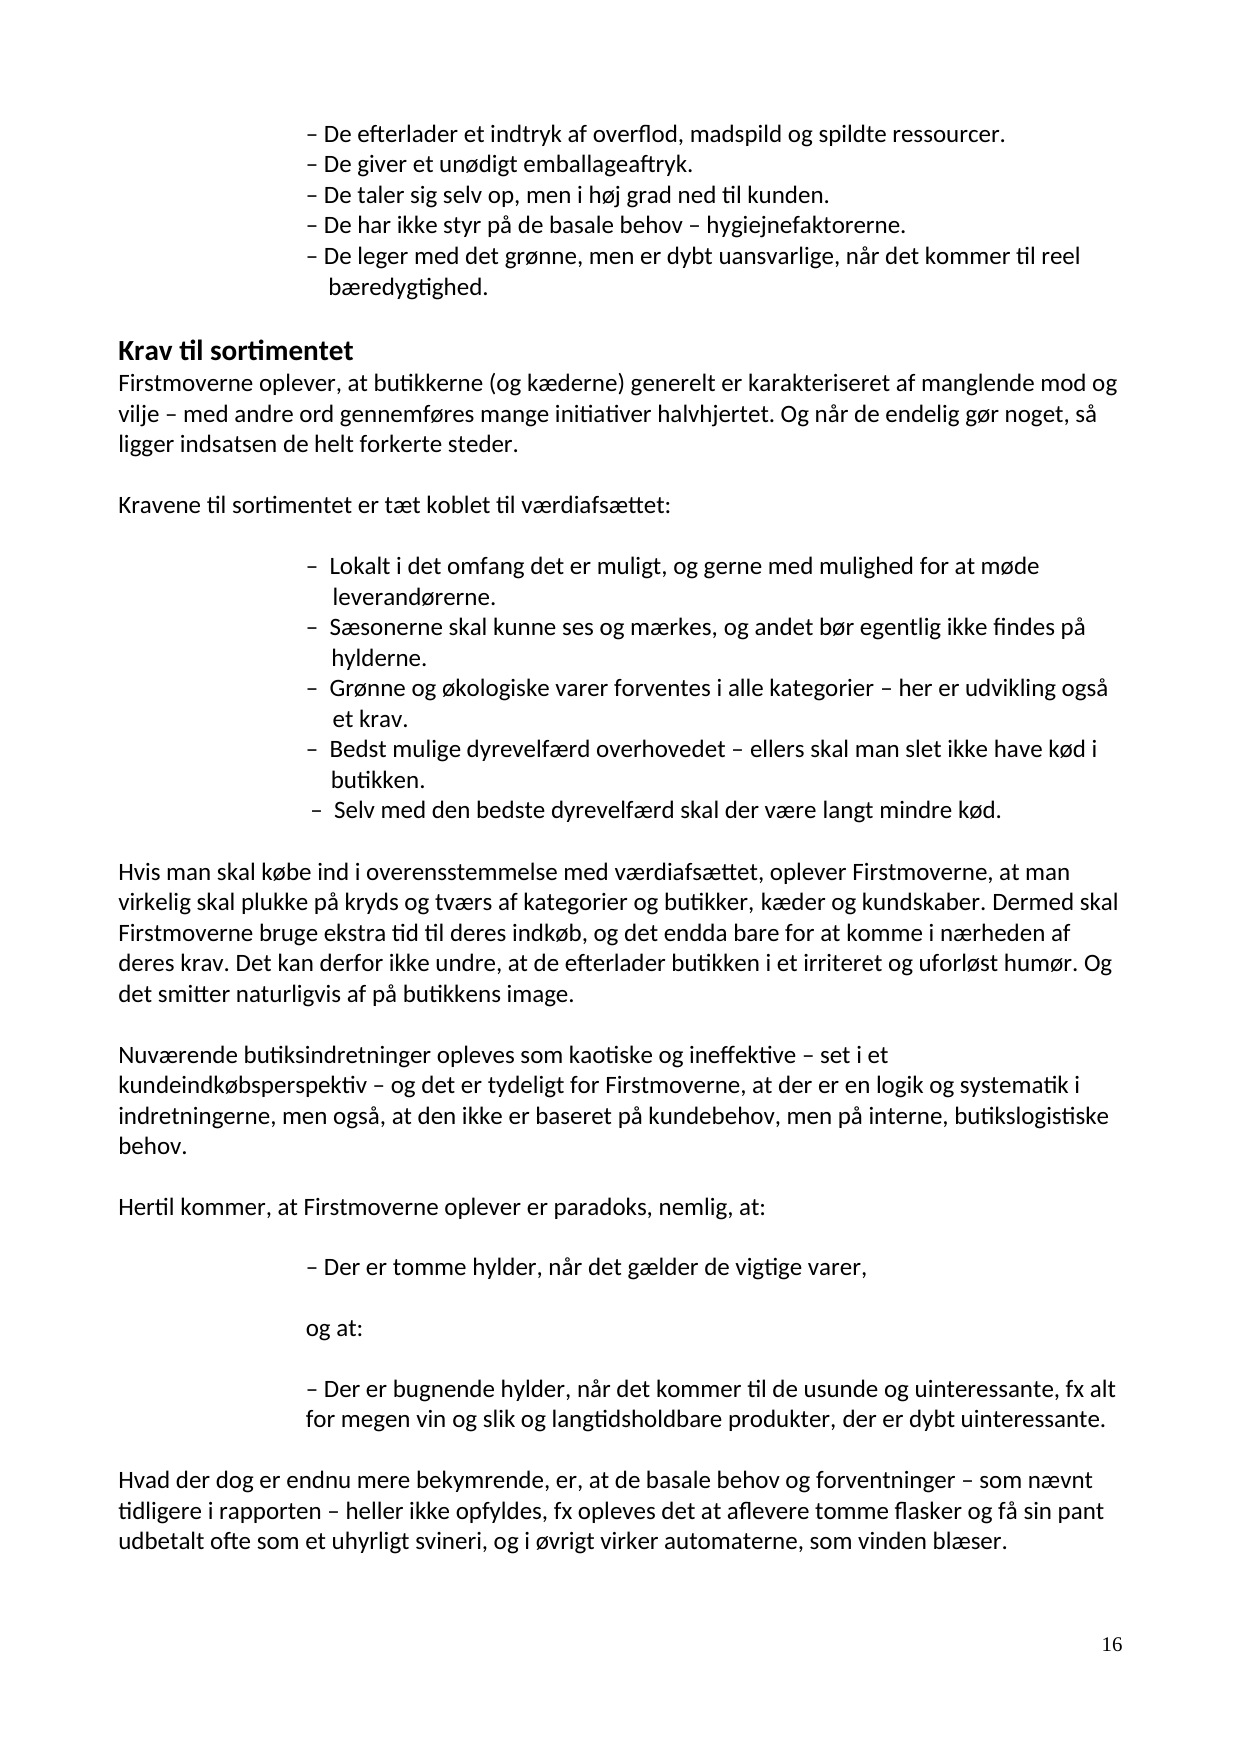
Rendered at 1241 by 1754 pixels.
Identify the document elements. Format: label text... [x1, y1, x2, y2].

text Krav til sortimentet Firstmoverne oplever, at butikkerne (og kæderne) generelt er karakteriseret af manglende mod og vilje – med andre ord gennemføres mange initiativer halvhjertet. Og når de endelig gør noget, så ligger indsatsen de helt forkerte steder. [118, 332, 1122, 459]
text Kravene til sortimentet er tæt koblet til værdiafsættet: [118, 489, 1122, 520]
list – De efterlader et indtryk af overflod, madspild og spildte ressourcer. [306, 118, 1122, 149]
list – De taler sig selv op, men i høj grad ned til kunden. [306, 179, 1122, 210]
list – De leger med det grønne, men er dybt uansvarlige, når det kommer til reel bæredygtighed. [306, 240, 1122, 301]
list – Sæsonerne skal kunne ses og mærkes, og andet bør egentlig ikke findes på hylderne. [306, 612, 1122, 673]
list – Der er tomme hylder, når det gælder de vigtige varer, [306, 1251, 1122, 1281]
text Nuværende butiksindretninger opleves som kaotiske og ineffektive – set i et kundeindkøbsperspektiv – og det er tydeligt for Firstmoverne, at der er en logik og systematik i indretningerne, men også, at den ikke er baseret på kundebehov, men på interne, butikslogistiske behov. [118, 1039, 1122, 1161]
text Hvad der dog er endnu mere bekymrende, er, at de basale behov og forventninger – som nævnt tidligere i rapporten – heller ikke opfyldes, fx opleves det at aflevere tomme flasker og få sin pant udbetalt ofte som et uhyrligt svineri, og i øvrigt virker automaterne, som vinden blæser. [118, 1464, 1122, 1585]
list – Grønne og økologiske varer forventes i alle kategorier – her er udvikling også et krav. [306, 673, 1122, 734]
text Hvis man skal købe ind i overensstemmelse med værdiafsættet, oplever Firstmoverne, at man virkelig skal plukke på kryds og tværs af kategorier og butikker, kæder og kundskaber. Dermed skal Firstmoverne bruge ekstra tid til deres indkøb, og det endda bare for at komme i nærheden af deres krav. Det kan derfor ikke undre, at de efterlader butikken i et irriteret og uforløst humør. Og det smitter naturligvis af på butikkens image. [118, 856, 1122, 1008]
list – Lokalt i det omfang det er muligt, og gerne med mulighed for at møde leverandørerne. [306, 551, 1122, 612]
list – De giver et unødigt emballageaftryk. [306, 149, 1122, 179]
list – Selv med den bedste dyrevelfærd skal der være langt mindre kød. [310, 795, 1122, 825]
list – De har ikke styr på de basale behov – hygiejnefaktorerne. [306, 210, 1122, 240]
text Hertil kommer, at Firstmoverne oplever er paradoks, nemlig, at: [118, 1191, 1122, 1251]
list – Bedst mulige dyrevelfærd overhovedet – ellers skal man slet ikke have kød i butikken. [306, 734, 1122, 795]
list og at: [306, 1281, 1122, 1342]
list – Der er bugnende hylder, når det kommer til de usunde og uinteressante, fx alt for megen vin og slik og langtidsholdbare produkter, der er dybt uinteressante. [306, 1342, 1122, 1434]
